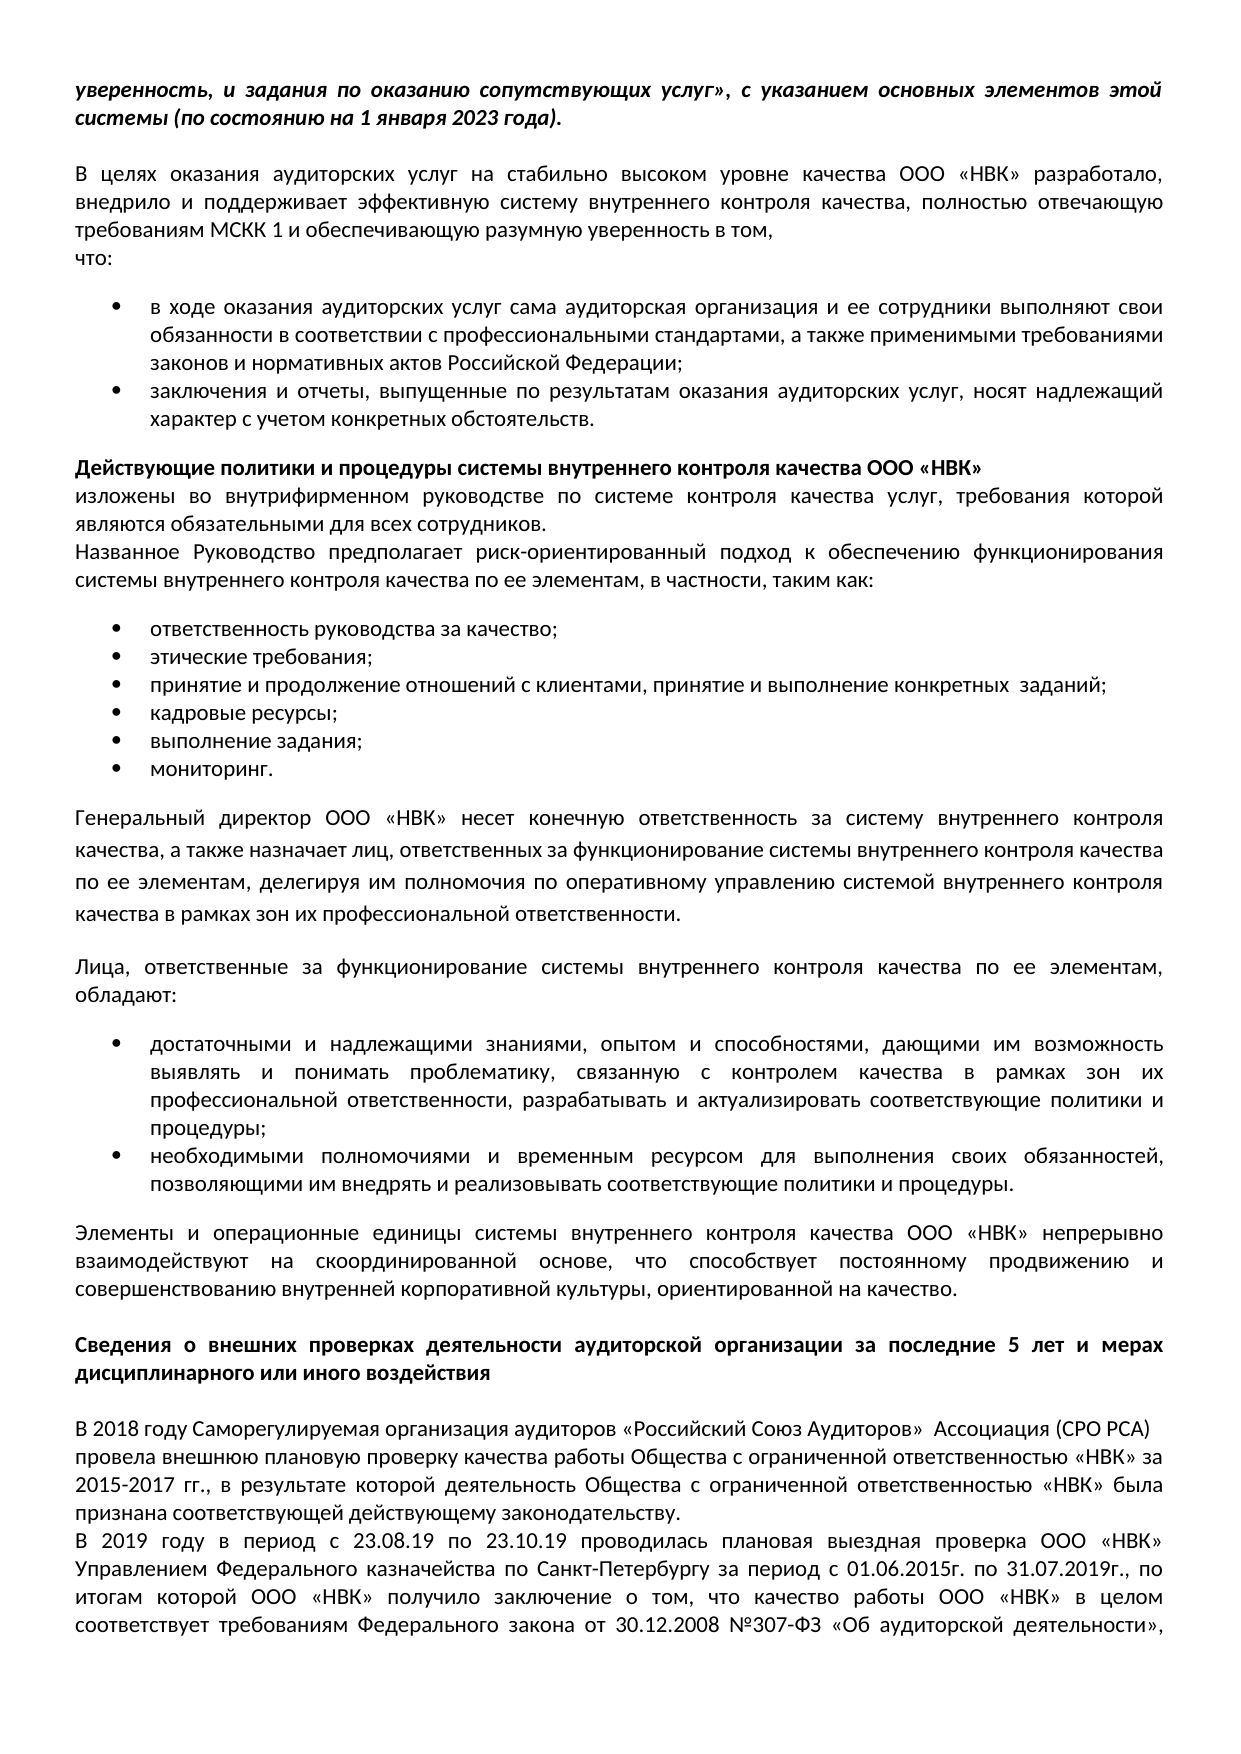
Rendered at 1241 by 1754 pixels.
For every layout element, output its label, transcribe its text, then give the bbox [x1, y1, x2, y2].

text Действующие политики и процедуры системы внутреннего контроля качества ООО «НВК» [75, 453, 1165, 481]
list мониторинг. [112, 754, 1165, 782]
list достаточными и надлежащими знаниями, опытом и способностями, дающими им возможность выявлять и понимать проблематику, связанную с контролем качества в рамках зон их профессиональной ответственности, разрабатывать и актуализировать соответствующие политики и процедуры; [112, 1029, 1165, 1141]
list ответственность руководства за качество; [112, 614, 1165, 642]
list выполнение задания; [112, 726, 1165, 754]
text Элементы и операционные единицы системы внутреннего контроля качества ООО «НВК» непрерывно взаимодействуют на скоординированной основе, что способствует постоянному продвижению и совершенствованию внутренней корпоративной культуры, ориентированной на качество. [75, 1218, 1165, 1302]
text изложены во внутрифирменном руководстве по системе контроля качества услуг, требования которой являются обязательными для всех сотрудников. [75, 481, 1165, 537]
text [75, 75, 1165, 131]
text Лица, ответственные за функционирование системы внутреннего контроля качества по ее элементам, обладают: [75, 952, 1165, 1008]
text Сведения о внешних проверках деятельности аудиторской организации за последние 5 лет и мерах дисциплинарного или иного воздействия [75, 1330, 1165, 1386]
text Генеральный директор ООО «НВК» несет конечную ответственность за систему внутреннего контроля качества, а также назначает лиц, ответственных за функционирование системы внутреннего контроля качества по ее элементам, делегируя им полномочия по оперативному управлению системой внутреннего контроля качества в рамках зон их профессиональной ответственности. [75, 803, 1165, 927]
text В 2018 году Саморегулируемая организация аудиторов «Российский Союз Аудиторов» Ассоциация (СРО РСА) [75, 1414, 1165, 1442]
list в ходе оказания аудиторских услуг сама аудиторская организация и ее сотрудники выполняют свои обязанности в соответствии с профессиональными стандартами, а также применимыми требованиями законов и нормативных актов Российской Федерации; [112, 292, 1165, 376]
list необходимыми полномочиями и временным ресурсом для выполнения своих обязанностей, позволяющими им внедрять и реализовывать соответствующие политики и процедуры. [112, 1141, 1165, 1197]
list кадровые ресурсы; [112, 698, 1165, 726]
text что: [75, 243, 1165, 271]
list этические требования; [112, 642, 1165, 670]
list принятие и продолжение отношений с клиентами, принятие и выполнение конкретных заданий; [112, 670, 1165, 698]
list заключения и отчеты, выпущенные по результатам оказания аудиторских услуг, носят надлежащий характер с учетом конкретных обстоятельств. [112, 376, 1165, 432]
text Названное Руководство предполагает риск-ориентированный подход к обеспечению функционирования системы внутреннего контроля качества по ее элементам, в частности, таким как: [75, 537, 1165, 593]
text В целях оказания аудиторских услуг на стабильно высоком уровне качества ООО «НВК» разработало, внедрило и поддерживает эффективную систему внутреннего контроля качества, полностью отвечающую требованиям МСКК 1 и обеспечивающую разумную уверенность в том, [75, 159, 1165, 243]
text провела внешнюю плановую проверку качества работы Общества с ограниченной ответственностью «НВК» за 2015-2017 гг., в результате которой деятельность Общества с ограниченной ответственностью «НВК» была признана соответствующей действующему законодательству. [75, 1442, 1165, 1526]
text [75, 1526, 1165, 1638]
